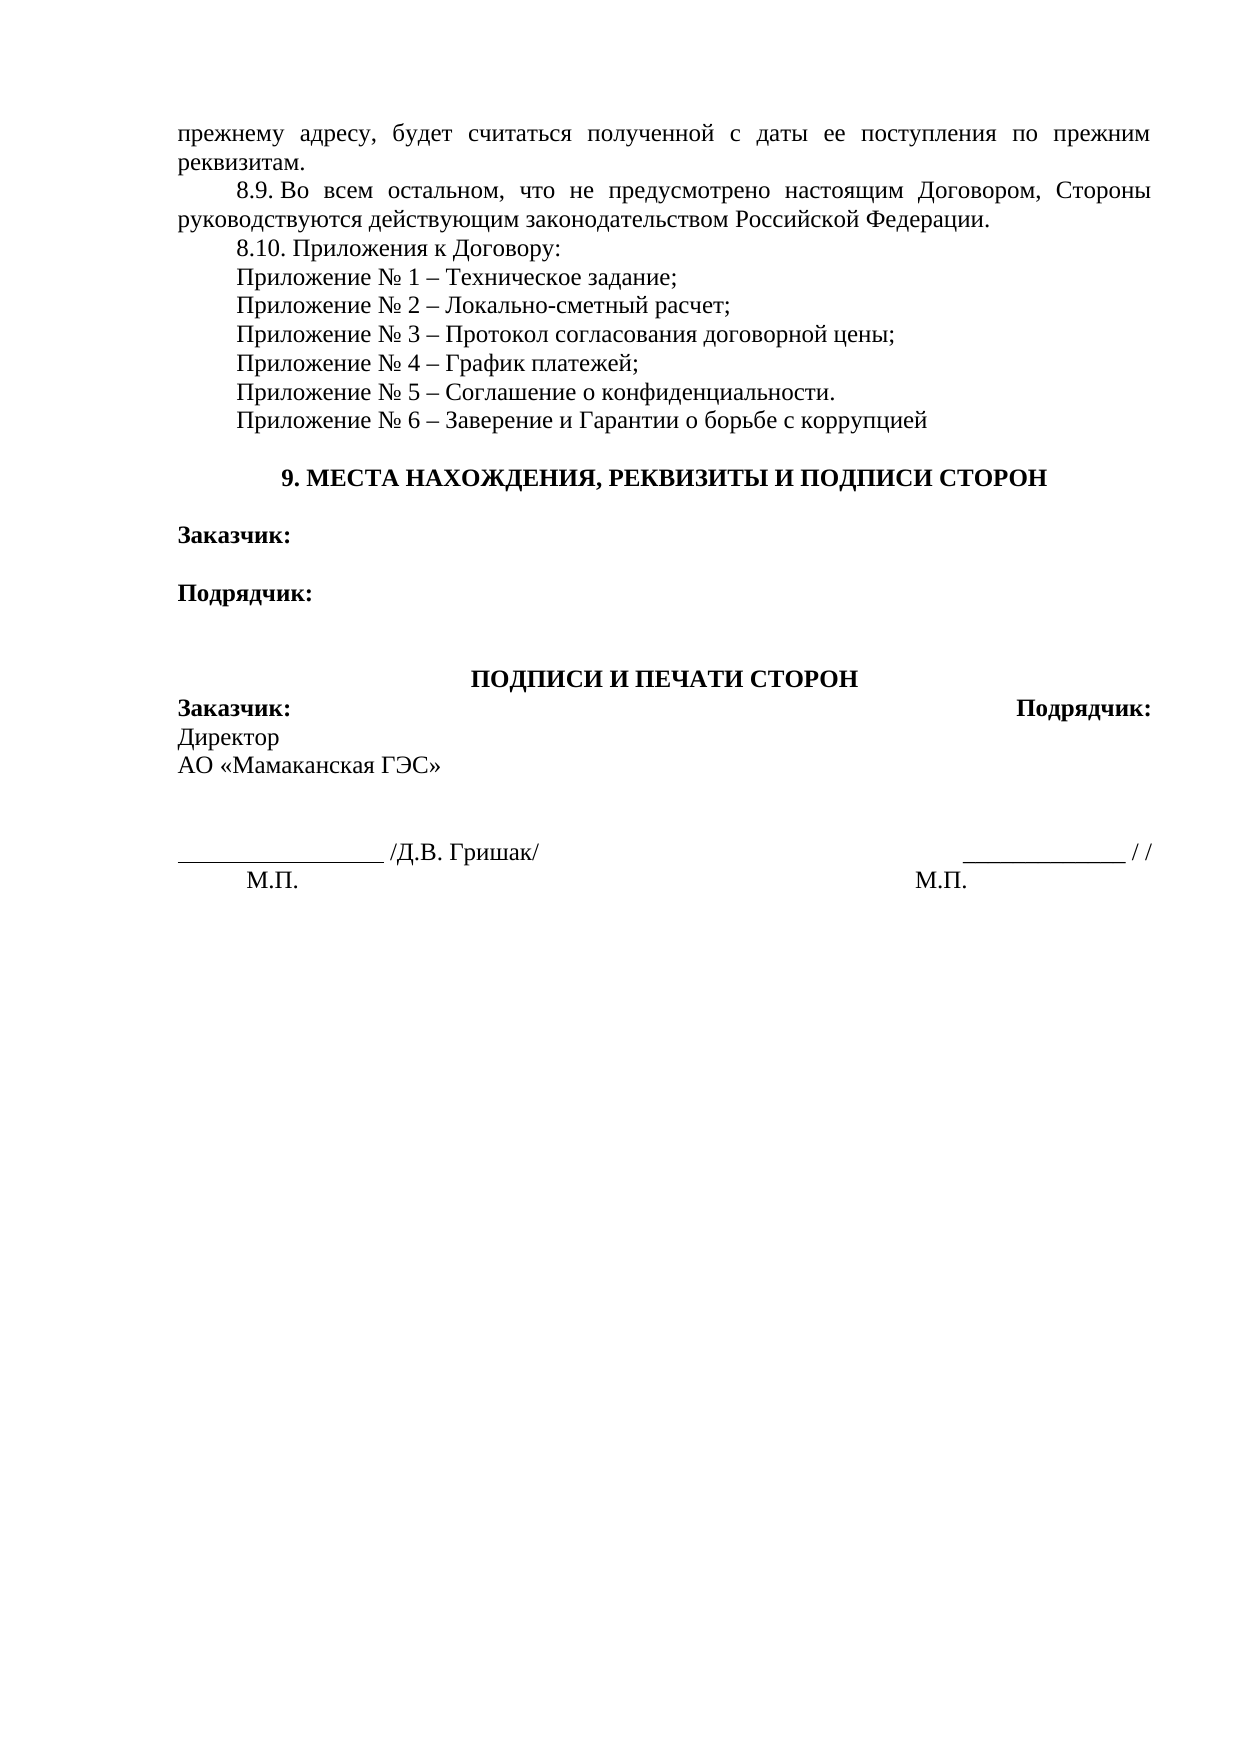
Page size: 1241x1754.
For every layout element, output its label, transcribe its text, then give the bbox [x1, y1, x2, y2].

text Приложение № 4 – График платежей; [177, 348, 1152, 377]
text Приложение № 5 – Соглашение о конфиденциальности. [177, 377, 1152, 406]
text 8.9. Во всем остальном, что не предусмотрено настоящим Договором, Стороны руководствуются действующим законодательством Российской Федерации. [177, 176, 1152, 233]
table_header Подрядчик: _____________ / / [693, 693, 1163, 866]
text 9. МЕСТА НАХОЖДЕНИЯ, РЕКВИЗИТЫ И ПОДПИСИ СТОРОН [177, 463, 1152, 492]
text Заказчик: [177, 521, 1152, 549]
text ПОДПИСИ И ПЕЧАТИ СТОРОН [177, 664, 1152, 693]
text 8.10. Приложения к Договору: [177, 233, 1152, 262]
subtitle Приложение № 3 – Протокол согласования договорной цены; [177, 319, 1152, 348]
text Подрядчик: [177, 578, 1152, 607]
text Приложение № 6 – Заверение и Гарантии о борьбе с коррупцией [177, 406, 1152, 434]
subtitle Приложение № 2 – Локально-сметный расчет; [177, 291, 1152, 319]
subtitle Приложение № 1 – Техническое задание; [177, 262, 1152, 291]
text М.П. М.П. [177, 866, 1152, 894]
table_header Заказчик: Директор АО «Мамаканская ГЭС» /Д.В. Гришак/ [166, 693, 692, 866]
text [177, 118, 1152, 176]
